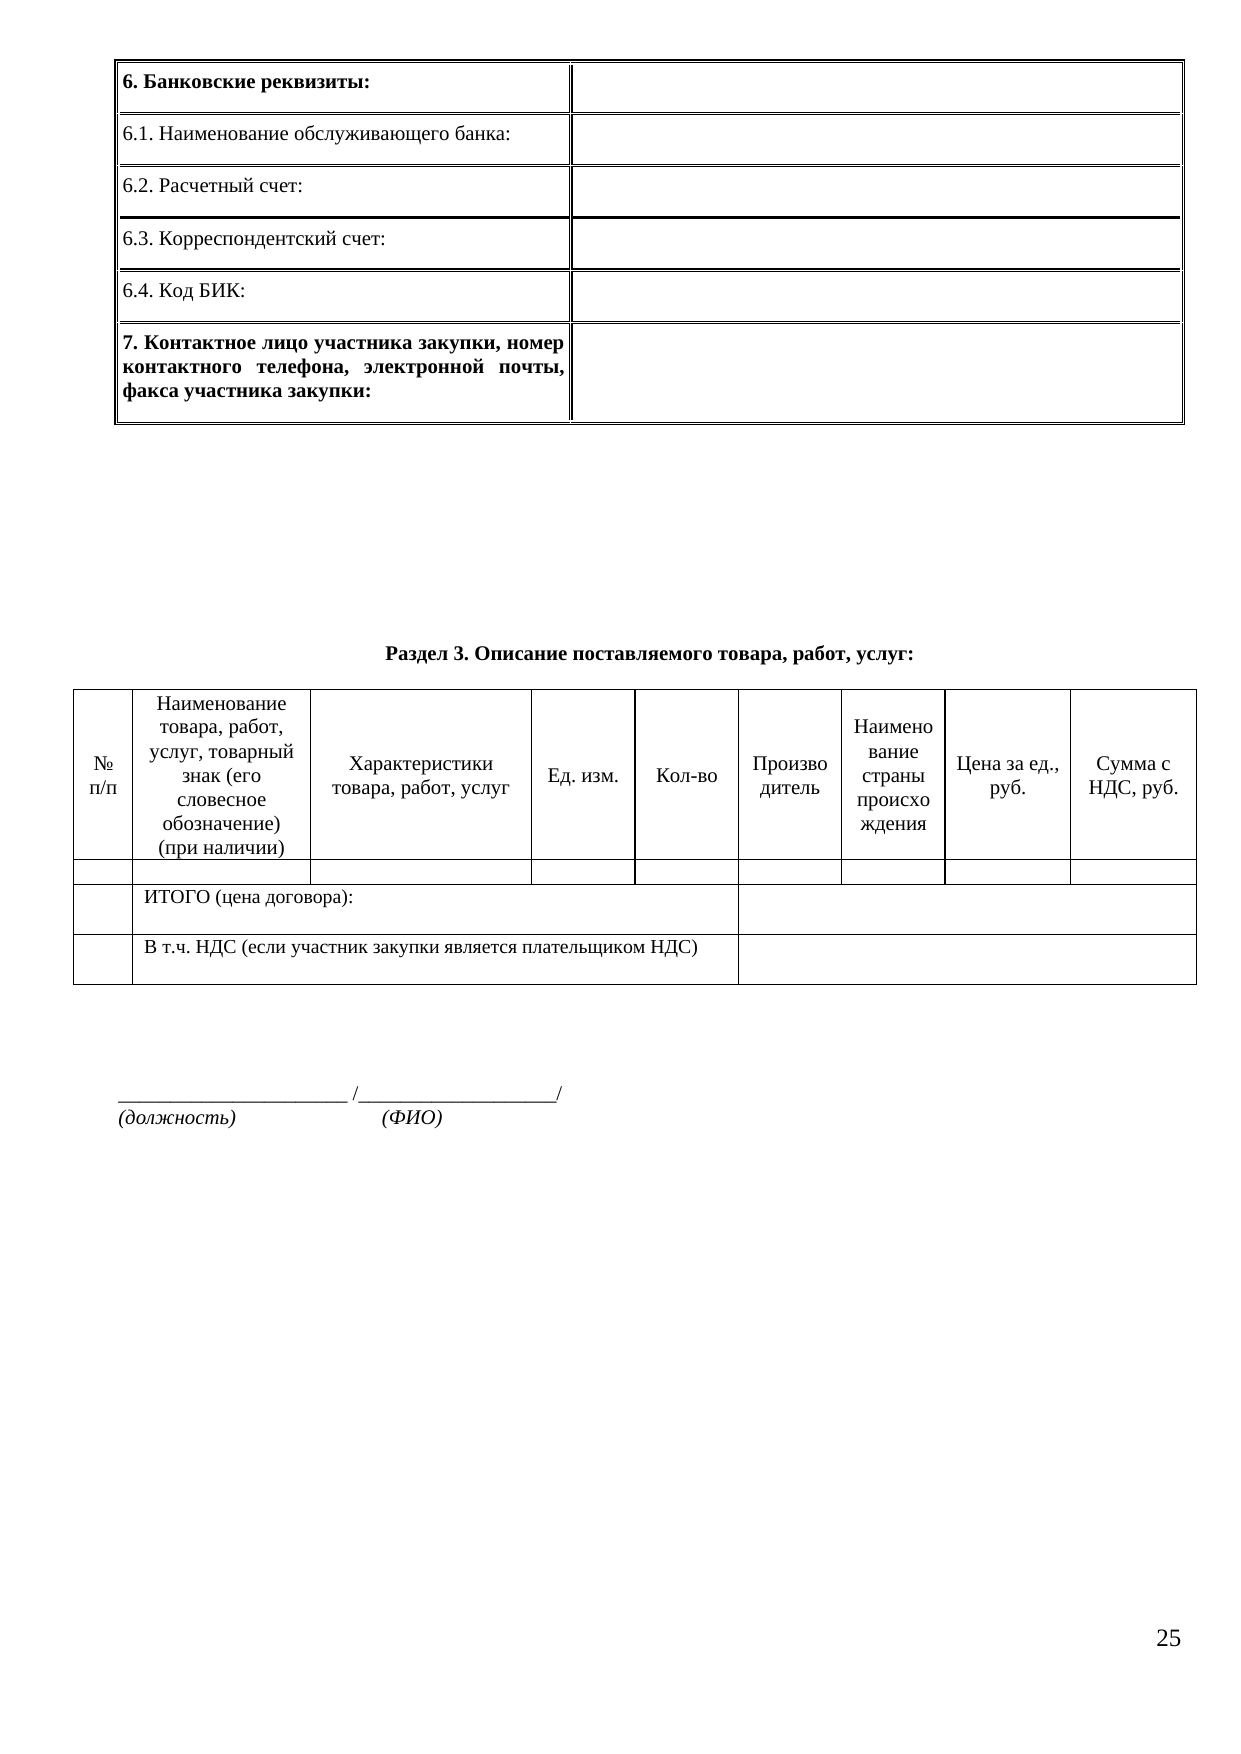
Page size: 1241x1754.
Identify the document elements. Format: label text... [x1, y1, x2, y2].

table_header Цена за ед., руб. [946, 690, 1070, 859]
table_cell [573, 268, 1182, 321]
table_header Ед. изм. [532, 690, 634, 859]
table_header Кол-во [636, 690, 738, 859]
text ______________________ /___________________/ [118, 1081, 1181, 1105]
table_cell [571, 321, 1183, 421]
table_cell [636, 860, 738, 884]
table_cell 6. Банковские реквизиты: [118, 61, 571, 111]
table_cell [74, 860, 132, 884]
text Раздел 3. Описание поставляемого товара, работ, услуг: [118, 641, 1181, 665]
table_header Наименование товара, работ, услуг, товарный знак (его словесное обозначение) (при наличии) [133, 690, 310, 859]
table_cell 7. Контактное лицо участника закупки, номер контактного телефона, электронной почты, факса участника закупки: [116, 321, 571, 421]
table_cell В т.ч. НДС (если участник закупки является плательщиком НДС) [133, 935, 738, 983]
table_cell [133, 860, 144, 884]
table_header Сумма с НДС, руб. [1071, 690, 1196, 859]
table_cell ИТОГО (цена договора): [133, 885, 738, 934]
table_cell [299, 860, 310, 884]
table_header Наименование страны происхождения [842, 690, 944, 859]
table_cell [571, 164, 1183, 216]
table_cell [74, 885, 132, 934]
table_header Производитель [739, 690, 841, 859]
table_cell [532, 860, 634, 884]
table_cell [739, 885, 1196, 934]
table_cell [74, 935, 132, 983]
table_cell [946, 860, 1070, 884]
text (должность) (ФИО) [118, 1105, 1181, 1129]
table_cell [842, 860, 944, 884]
table_cell 6.2. Расчетный счет: [116, 164, 571, 216]
table_cell [739, 935, 1196, 983]
table_cell 6.1. Наименование обслуживающего банка: [118, 111, 569, 164]
table_cell [311, 860, 531, 884]
table_cell [1071, 860, 1196, 884]
table_cell [573, 111, 1182, 164]
table_header № п/п [74, 690, 132, 859]
table_cell 6.4. Код БИК: [118, 268, 569, 321]
table_cell 6.3. Корреспондентский счет: [118, 216, 569, 268]
table_cell [573, 216, 1182, 268]
table_cell [739, 860, 841, 884]
table_header Характеристики товара, работ, услуг [311, 690, 531, 859]
table_cell [571, 63, 1182, 111]
